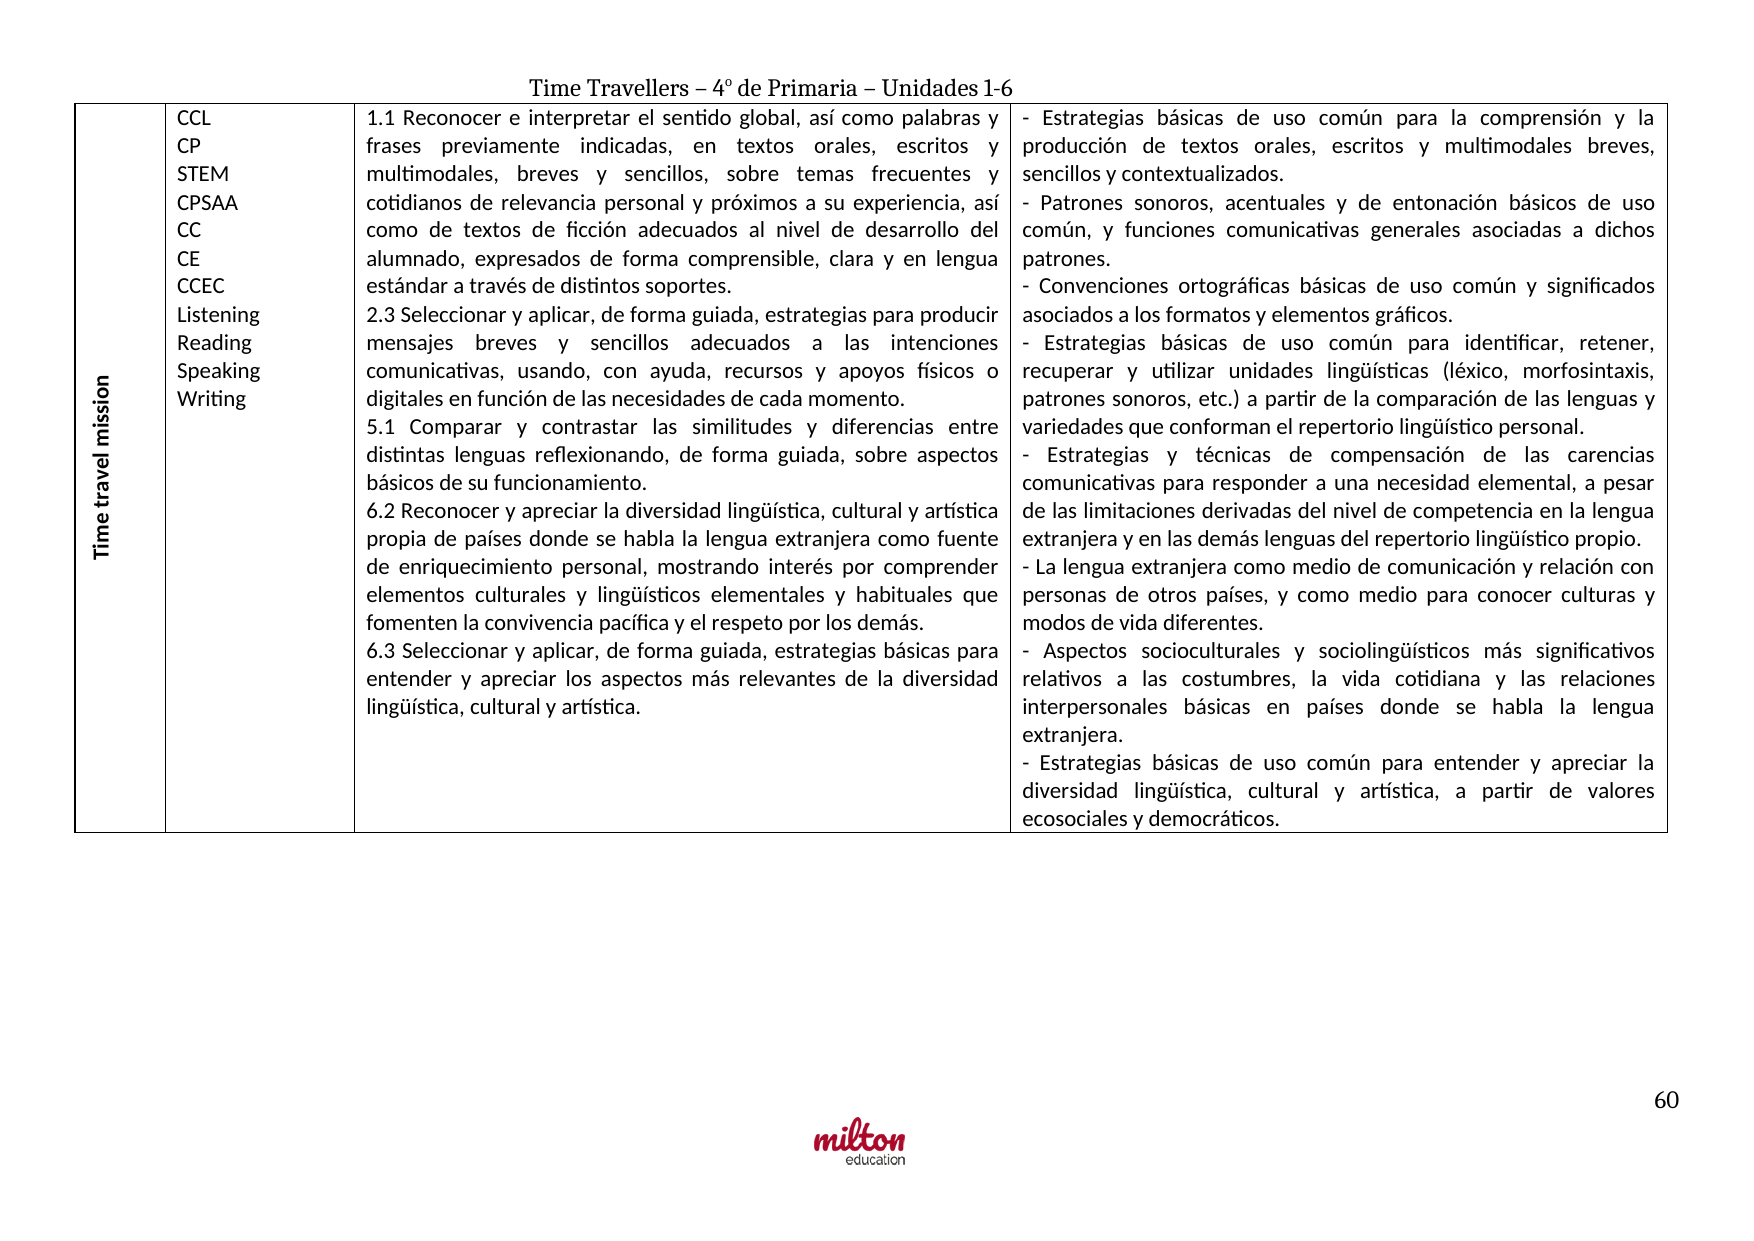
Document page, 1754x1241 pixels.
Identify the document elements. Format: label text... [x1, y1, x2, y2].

table_cell CCL CP STEM CPSAA CC CE CCEC Listening Reading Speaking Writing [166, 104, 354, 832]
table_cell Time travel mission [76, 104, 165, 832]
table_cell - Estrategias básicas de uso común para la comprensión y la producción de textos orales, escritos y multimodales breves, sencillos y contextualizados. - Patrones sonoros, acentuales y de entonación básicos de uso común, y funciones comunicativas generales asociadas a dichos patrones. - Convenciones ortográficas básicas de uso común y significados asociados a los formatos y elementos gráficos. - Estrategias básicas de uso común para identificar, retener, recuperar y utilizar unidades lingüísticas (léxico, morfosintaxis, patrones sonoros, etc.) a partir de la comparación de las lenguas y variedades que conforman el repertorio lingüístico personal. - Estrategias y técnicas de compensación de las carencias comunicativas para responder a una necesidad elemental, a pesar de las limitaciones derivadas del nivel de competencia en la lengua extranjera y en las demás lenguas del repertorio lingüístico propio. - La lengua extranjera como medio de comunicación y relación con personas de otros países, y como medio para conocer culturas y modos de vida diferentes. - Aspectos socioculturales y sociolingüísticos más significativos relativos a las costumbres, la vida cotidiana y las relaciones interpersonales básicas en países donde se habla la lengua extranjera. - Estrategias básicas de uso común para entender y apreciar la diversidad lingüística, cultural y artística, a partir de valores ecosociales y democráticos. [1011, 104, 1667, 832]
picture [806, 1114, 911, 1167]
table_cell 1.1 Reconocer e interpretar el sentido global, así como palabras y frases previamente indicadas, en textos orales, escritos y multimodales, breves y sencillos, sobre temas frecuentes y cotidianos de relevancia personal y próximos a su experiencia, así como de textos de ficción adecuados al nivel de desarrollo del alumnado, expresados de forma comprensible, clara y en lengua estándar a través de distintos soportes. 2.3 Seleccionar y aplicar, de forma guiada, estrategias para producir mensajes breves y sencillos adecuados a las intenciones comunicativas, usando, con ayuda, recursos y apoyos físicos o digitales en función de las necesidades de cada momento. 5.1 Comparar y contrastar las similitudes y diferencias entre distintas lenguas reflexionando, de forma guiada, sobre aspectos básicos de su funcionamiento. 6.2 Reconocer y apreciar la diversidad lingüística, cultural y artística propia de países donde se habla la lengua extranjera como fuente de enriquecimiento personal, mostrando interés por comprender elementos culturales y lingüísticos elementales y habituales que fomenten la convivencia pacífica y el respeto por los demás. 6.3 Seleccionar y aplicar, de forma guiada, estrategias básicas para entender y apreciar los aspectos más relevantes de la diversidad lingüística, cultural y artística. [355, 104, 1010, 832]
